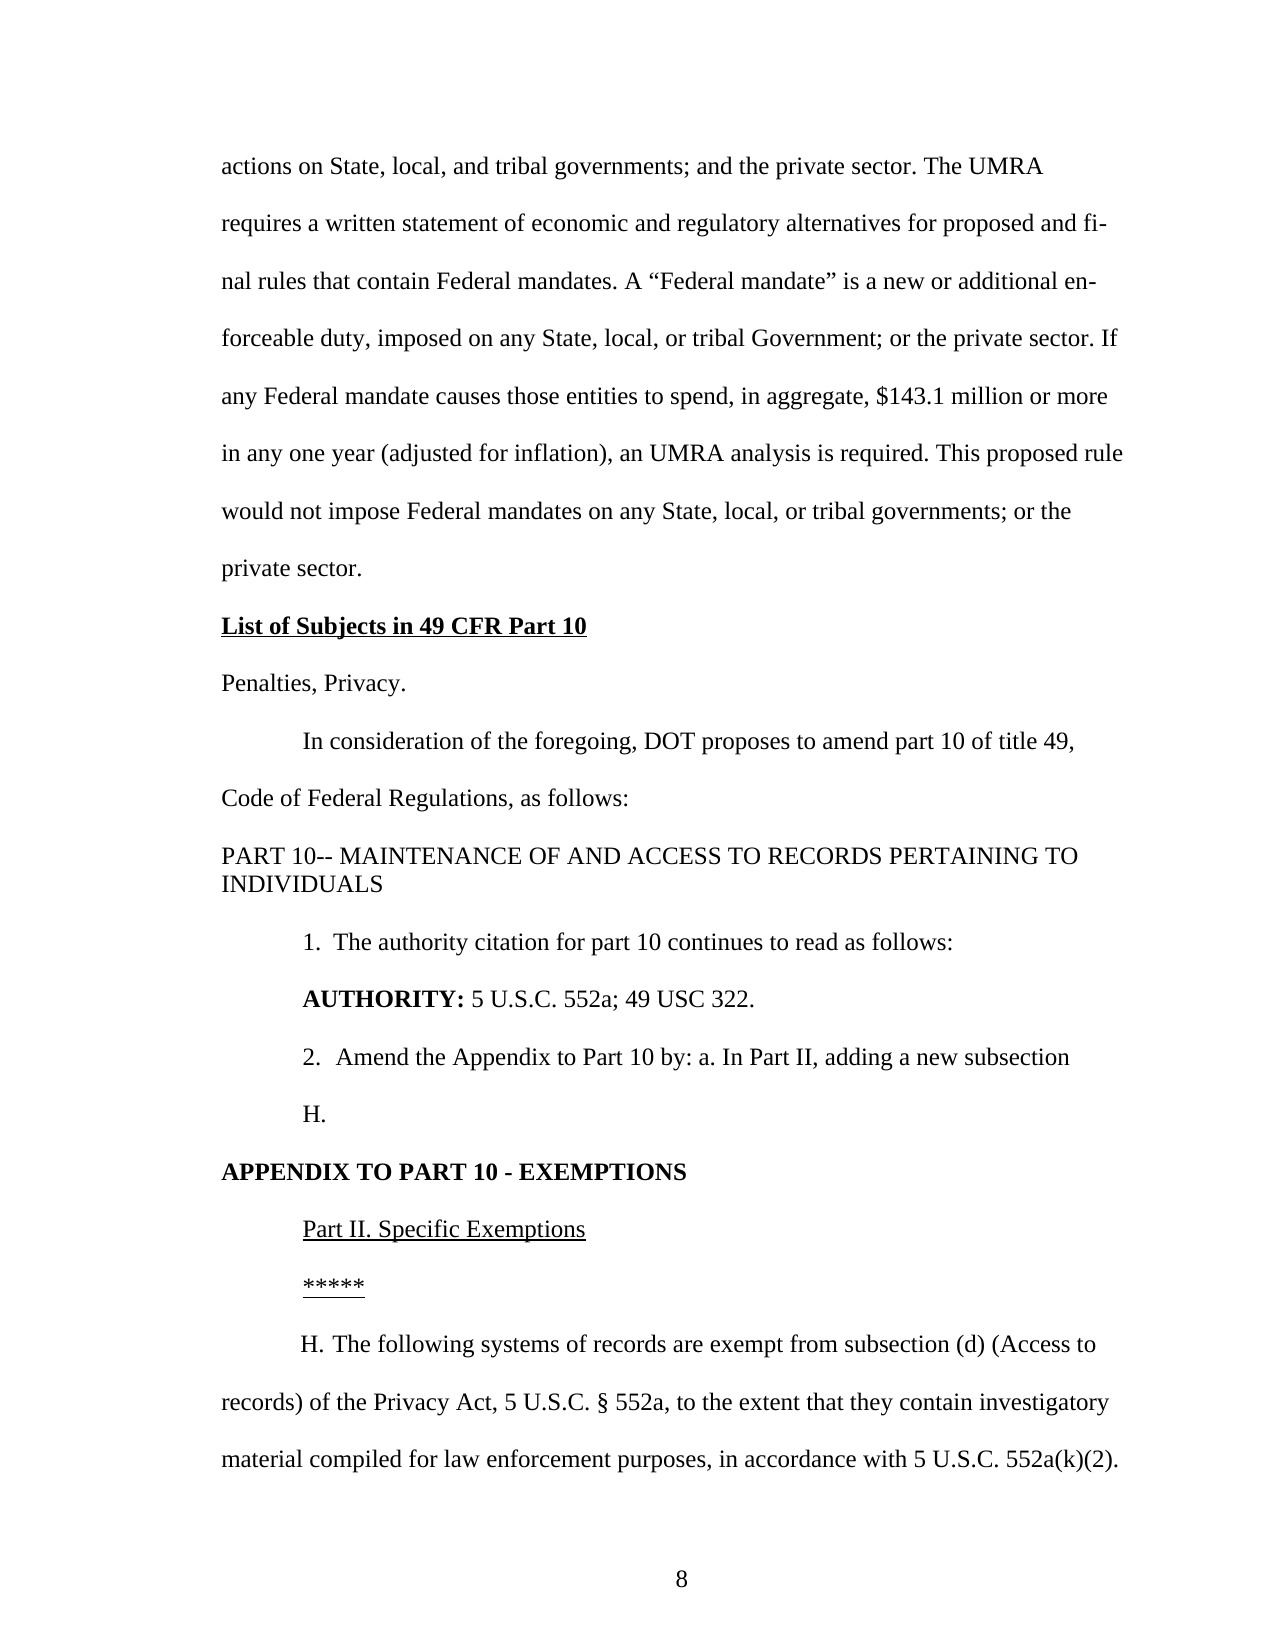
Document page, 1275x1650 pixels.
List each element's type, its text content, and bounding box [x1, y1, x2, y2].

text In consideration of the foregoing, DOT proposes to amend part 10 of title 49, Code of Federal Regulations, as follows: [221, 726, 1126, 812]
text PART 10-- MAINTENANCE OF AND ACCESS TO RECORDS PERTAINING TO INDIVIDUALS [221, 841, 1126, 898]
text 1. The authority citation for part 10 continues to read as follows: [302, 927, 1126, 956]
text ***** [302, 1272, 1126, 1301]
text List of Subjects in 49 CFR Part 10 [221, 611, 1126, 639]
text APPENDIX TO PART 10 - EXEMPTIONS [221, 1157, 1126, 1186]
text Penalties, Privacy. [221, 668, 1126, 697]
text 2. Amend the Appendix to Part 10 by: a. In Part II, adding a new subsection H. [302, 1042, 1076, 1128]
text H. The following systems of records are exempt from subsection (d) (Access to records) of the Privacy Act, 5 U.S.C. § 552a, to the extent that they contain investigatory material compiled for law enforcement purposes, in accordance with 5 U.S.C. 552a(k)(2). [221, 1329, 1126, 1473]
text AUTHORITY: 5 U.S.C. 552a; 49 USC 322. [302, 984, 1126, 1013]
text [221, 151, 1126, 582]
text Part II. Specific Exemptions [302, 1214, 1126, 1243]
